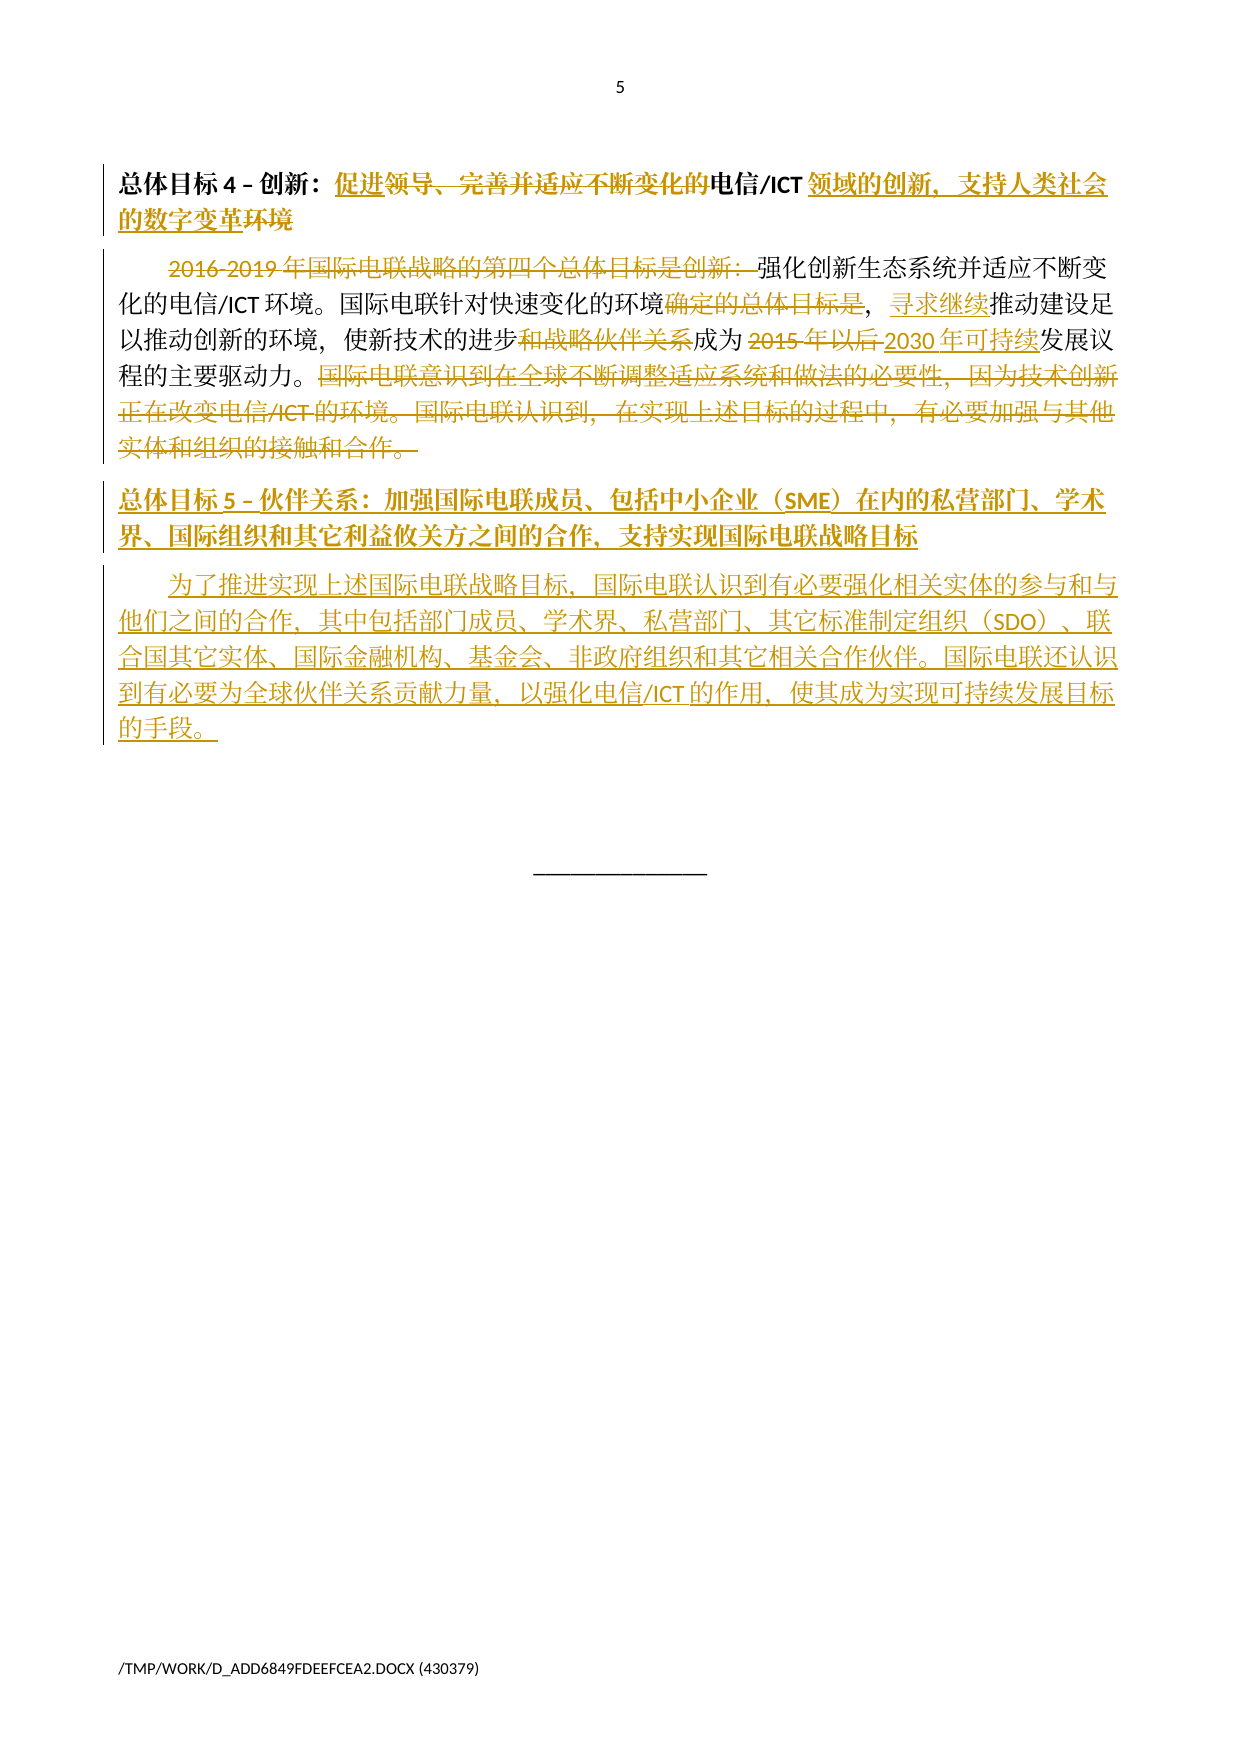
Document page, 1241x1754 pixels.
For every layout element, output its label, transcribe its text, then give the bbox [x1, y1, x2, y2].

subtitle 总体目标4 – 创新：电信/ICT [118, 164, 1122, 236]
text ______________ [118, 848, 1122, 878]
text 强化创新生态系统并适应不断变化的电信/ICT环境。国际电联针对快速变化的环境，推动建设足以推动创新的环境，使新技术的进步成为发展议程的主要驱动力。 [118, 249, 1122, 464]
